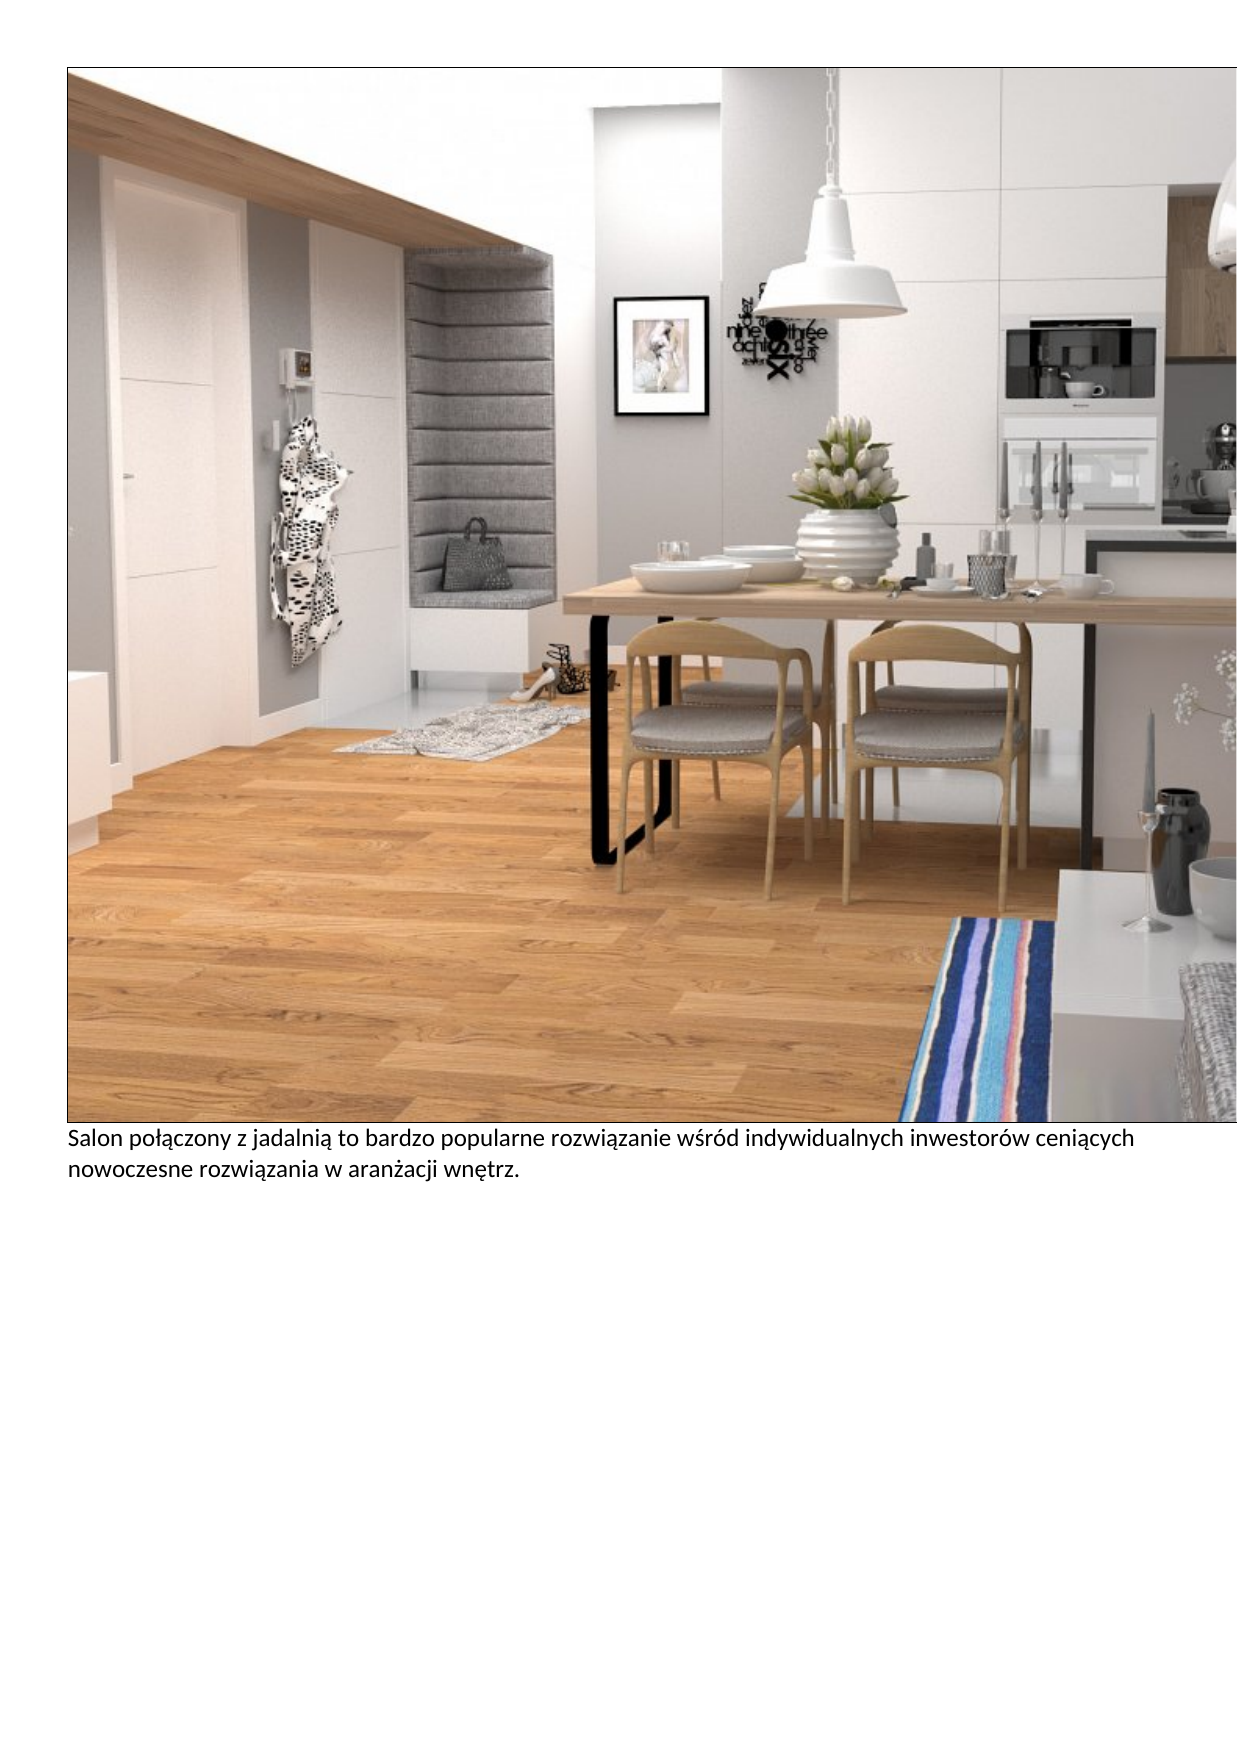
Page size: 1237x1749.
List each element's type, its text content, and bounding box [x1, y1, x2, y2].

text Salon połączony z jadalnią to bardzo popularne rozwiązanie wśród indywidualnych inwestorów ceniących nowoczesne rozwiązania w aranżacji wnętrz. [68, 1123, 1169, 1183]
picture [68, 68, 1237, 1122]
